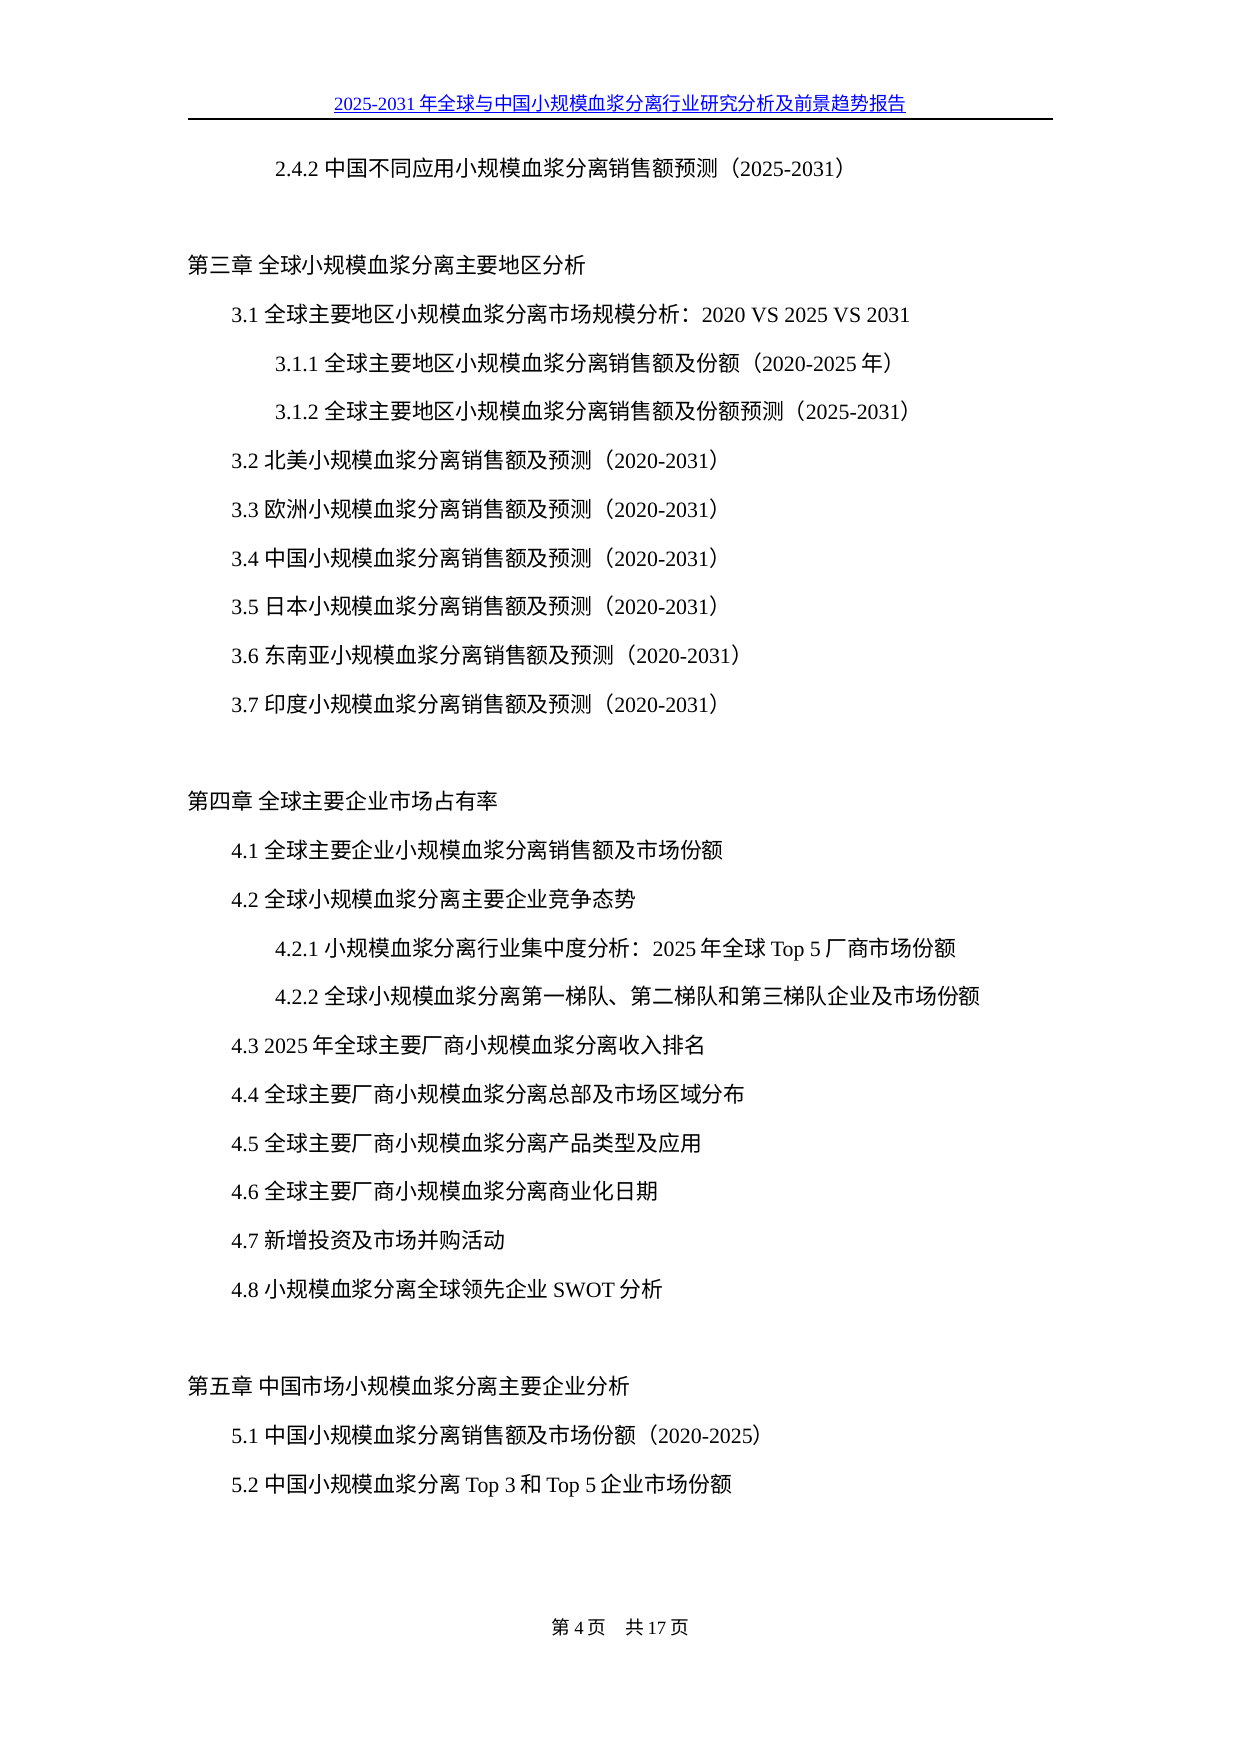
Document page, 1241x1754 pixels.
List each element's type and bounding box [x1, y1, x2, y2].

text [187, 150, 1053, 1499]
